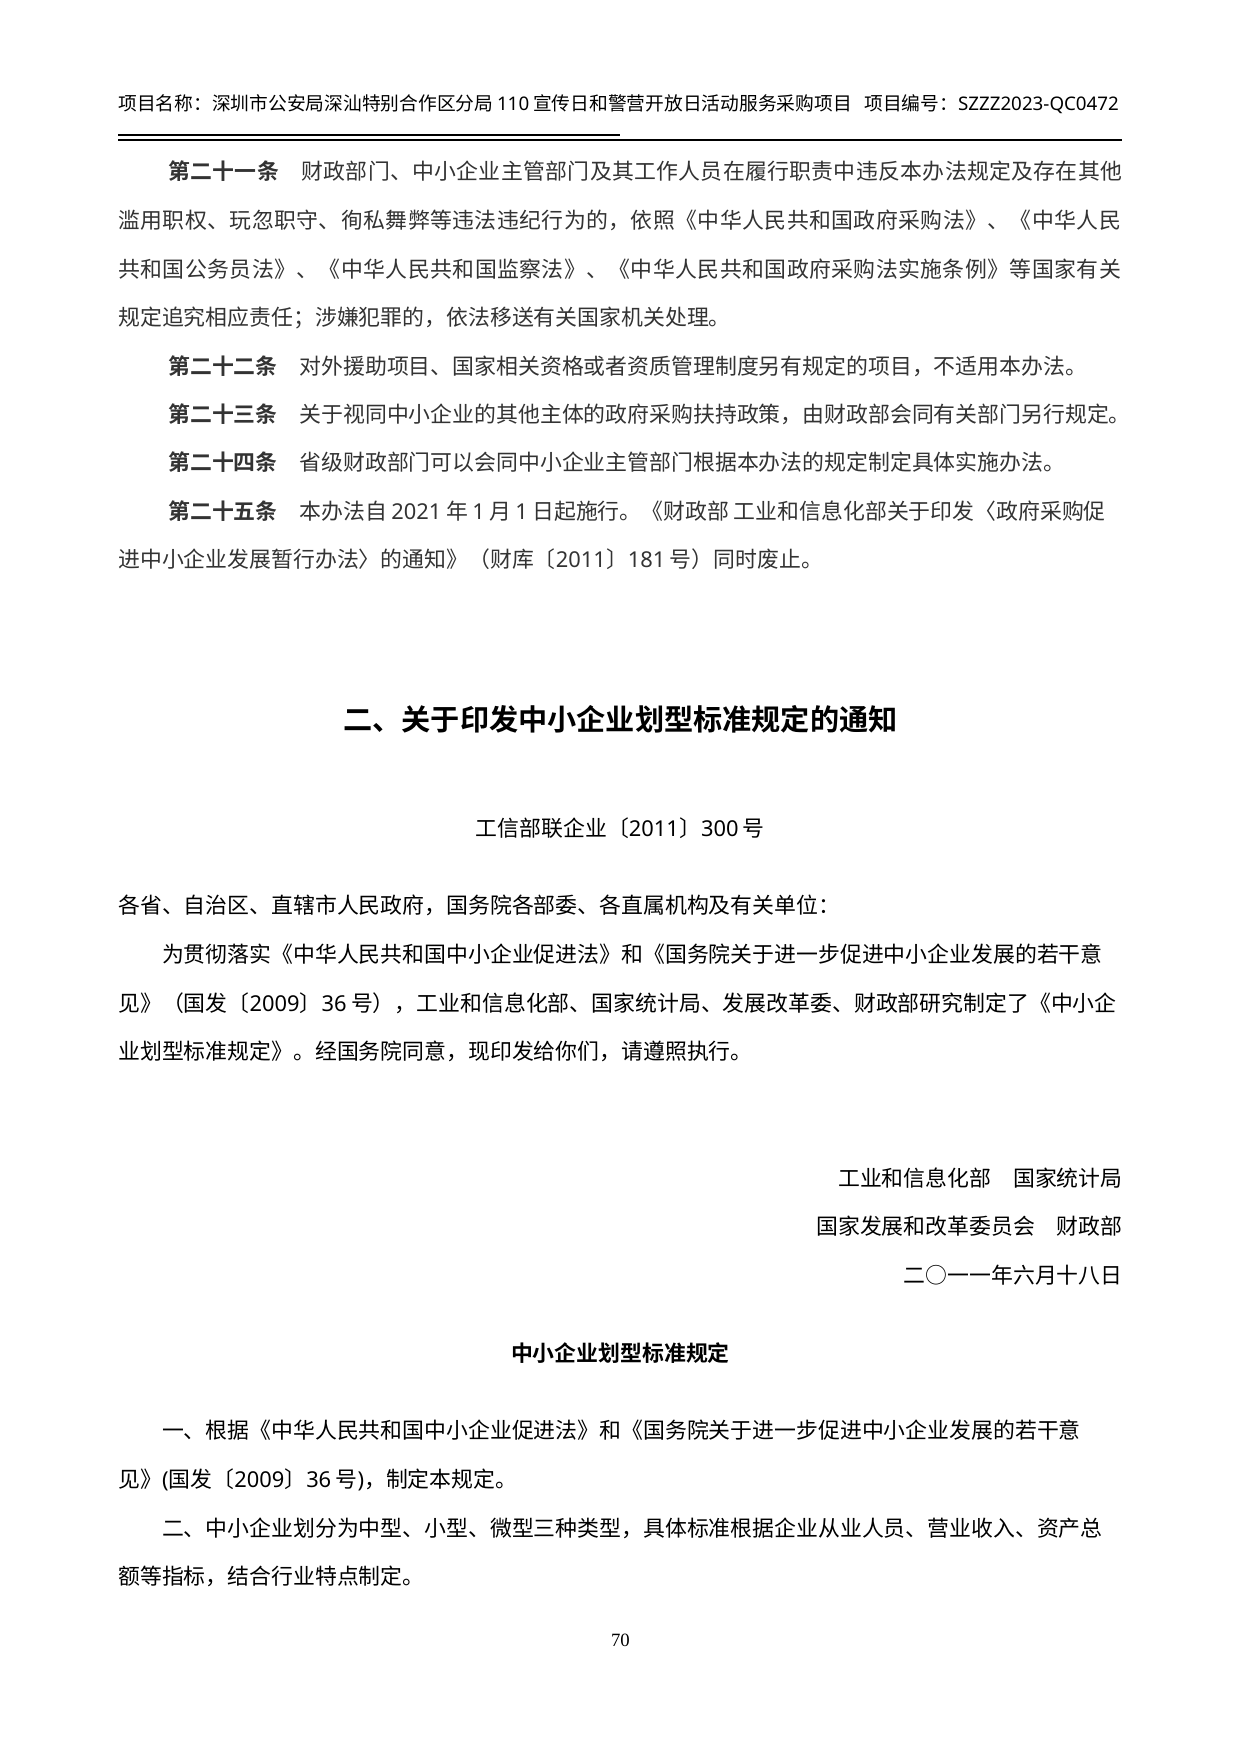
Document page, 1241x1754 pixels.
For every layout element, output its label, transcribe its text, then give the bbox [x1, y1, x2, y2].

text 工业和信息化部 国家统计局 国家发展和改革委员会 财政部 二○一一年六月十八日 [118, 1111, 1122, 1290]
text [118, 1413, 1122, 1591]
text 第二十四条 省级财政部门可以会同中小企业主管部门根据本办法的规定制定具体实施办法。 [118, 445, 1122, 477]
text 工信部联企业〔2011〕300号 [118, 810, 1122, 843]
text 第二十一条 财政部门、中小企业主管部门及其工作人员在履行职责中违反本办法规定及存在其他滥用职权、玩忽职守、徇私舞弊等违法违纪行为的，依照《中华人民共和国政府采购法》、《中华人民共和国公务员法》、《中华人民共和国监察法》、《中华人民共和国政府采购法实施条例》等国家有关规定追究相应责任；涉嫌犯罪的，依法移送有关国家机关处理。 [118, 154, 1122, 332]
text 第二十二条 对外援助项目、国家相关资格或者资质管理制度另有规定的项目，不适用本办法。 [118, 348, 1122, 381]
text 第二十五条 本办法自2021年1月1日起施行。《财政部 工业和信息化部关于印发〈政府采购促进中小企业发展暂行办法〉的通知》（财库〔2011〕181号）同时废止。 [118, 493, 1122, 574]
text 第二十三条 关于视同中小企业的其他主体的政府采购扶持政策，由财政部会同有关部门另行规定。 [118, 397, 1122, 429]
text 中小企业划型标准规定 [118, 1335, 1122, 1368]
text 各省、自治区、直辖市人民政府，国务院各部委、各直属机构及有关单位： 为贯彻落实《中华人民共和国中小企业促进法》和《国务院关于进一步促进中小企业发展的若干意见》（国发〔2009〕36号），工业和信息化部、国家统计局、发展改革委、财政部研究制定了《中小企业划型标准规定》。经国务院同意，现印发给你们，请遵照执行。 [118, 888, 1122, 1066]
subtitle 二、关于印发中小企业划型标准规定的通知 [118, 685, 1122, 750]
